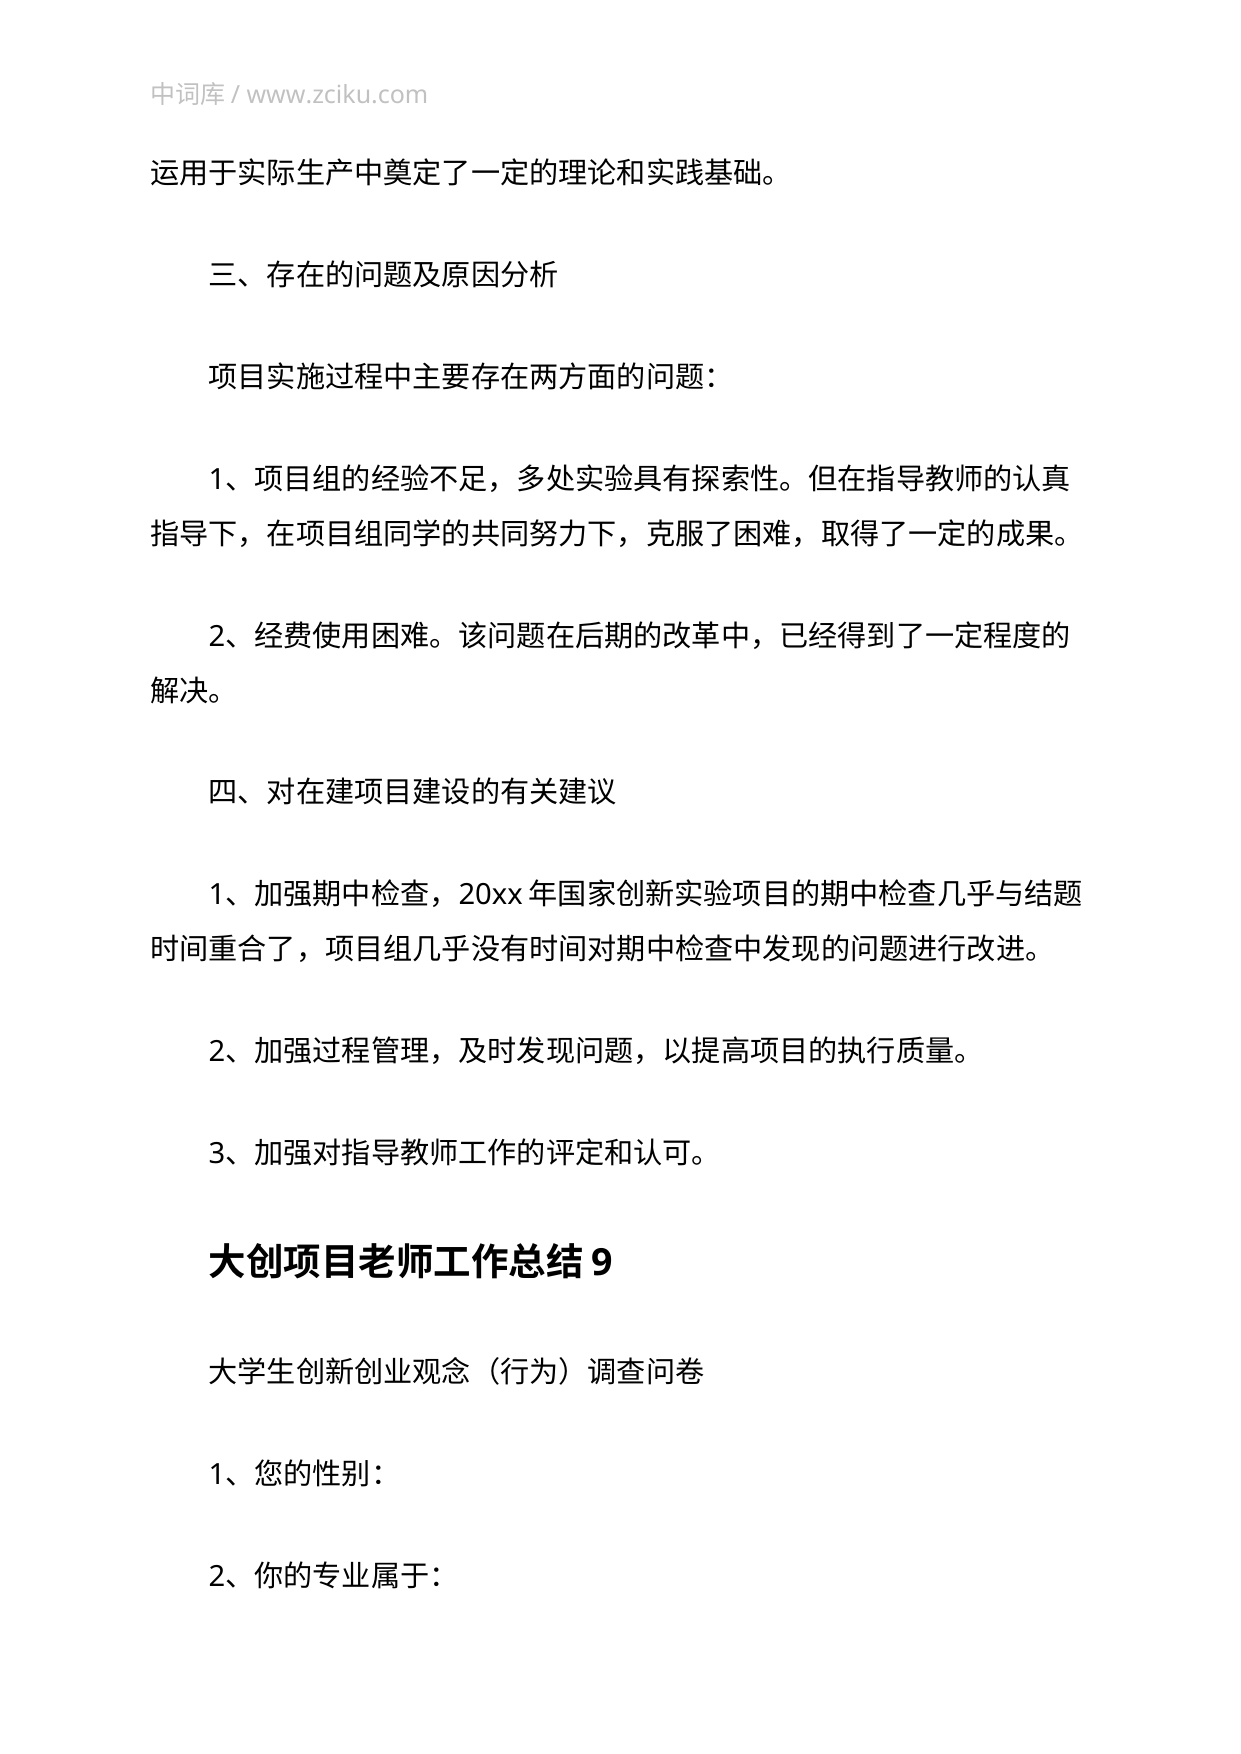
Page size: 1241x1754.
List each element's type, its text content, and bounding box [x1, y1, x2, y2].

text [150, 150, 1090, 192]
text 四、对在建项目建设的有关建议 [150, 769, 1090, 811]
text 2、加强过程管理，及时发现问题，以提高项目的执行质量。 [150, 1027, 1090, 1070]
text 2、你的专业属于： [150, 1553, 1090, 1595]
text 大创项目老师工作总结9 [150, 1231, 1090, 1286]
text 1、项目组的经验不足，多处实验具有探索性。但在指导教师的认真指导下，在项目组同学的共同努力下，克服了困难，取得了一定的成果。 [150, 455, 1090, 553]
text 2、经费使用困难。该问题在后期的改革中，已经得到了一定程度的解决。 [150, 612, 1090, 709]
text 项目实施过程中主要存在两方面的问题： [150, 353, 1090, 396]
text 大学生创新创业观念（行为）调查问卷 [150, 1349, 1090, 1391]
text 三、存在的问题及原因分析 [150, 252, 1090, 294]
text 3、加强对指导教师工作的评定和认可。 [150, 1129, 1090, 1172]
text 1、您的性别： [150, 1451, 1090, 1493]
text 1、加强期中检查，20xx年国家创新实验项目的期中检查几乎与结题时间重合了，项目组几乎没有时间对期中检查中发现的问题进行改进。 [150, 871, 1090, 968]
